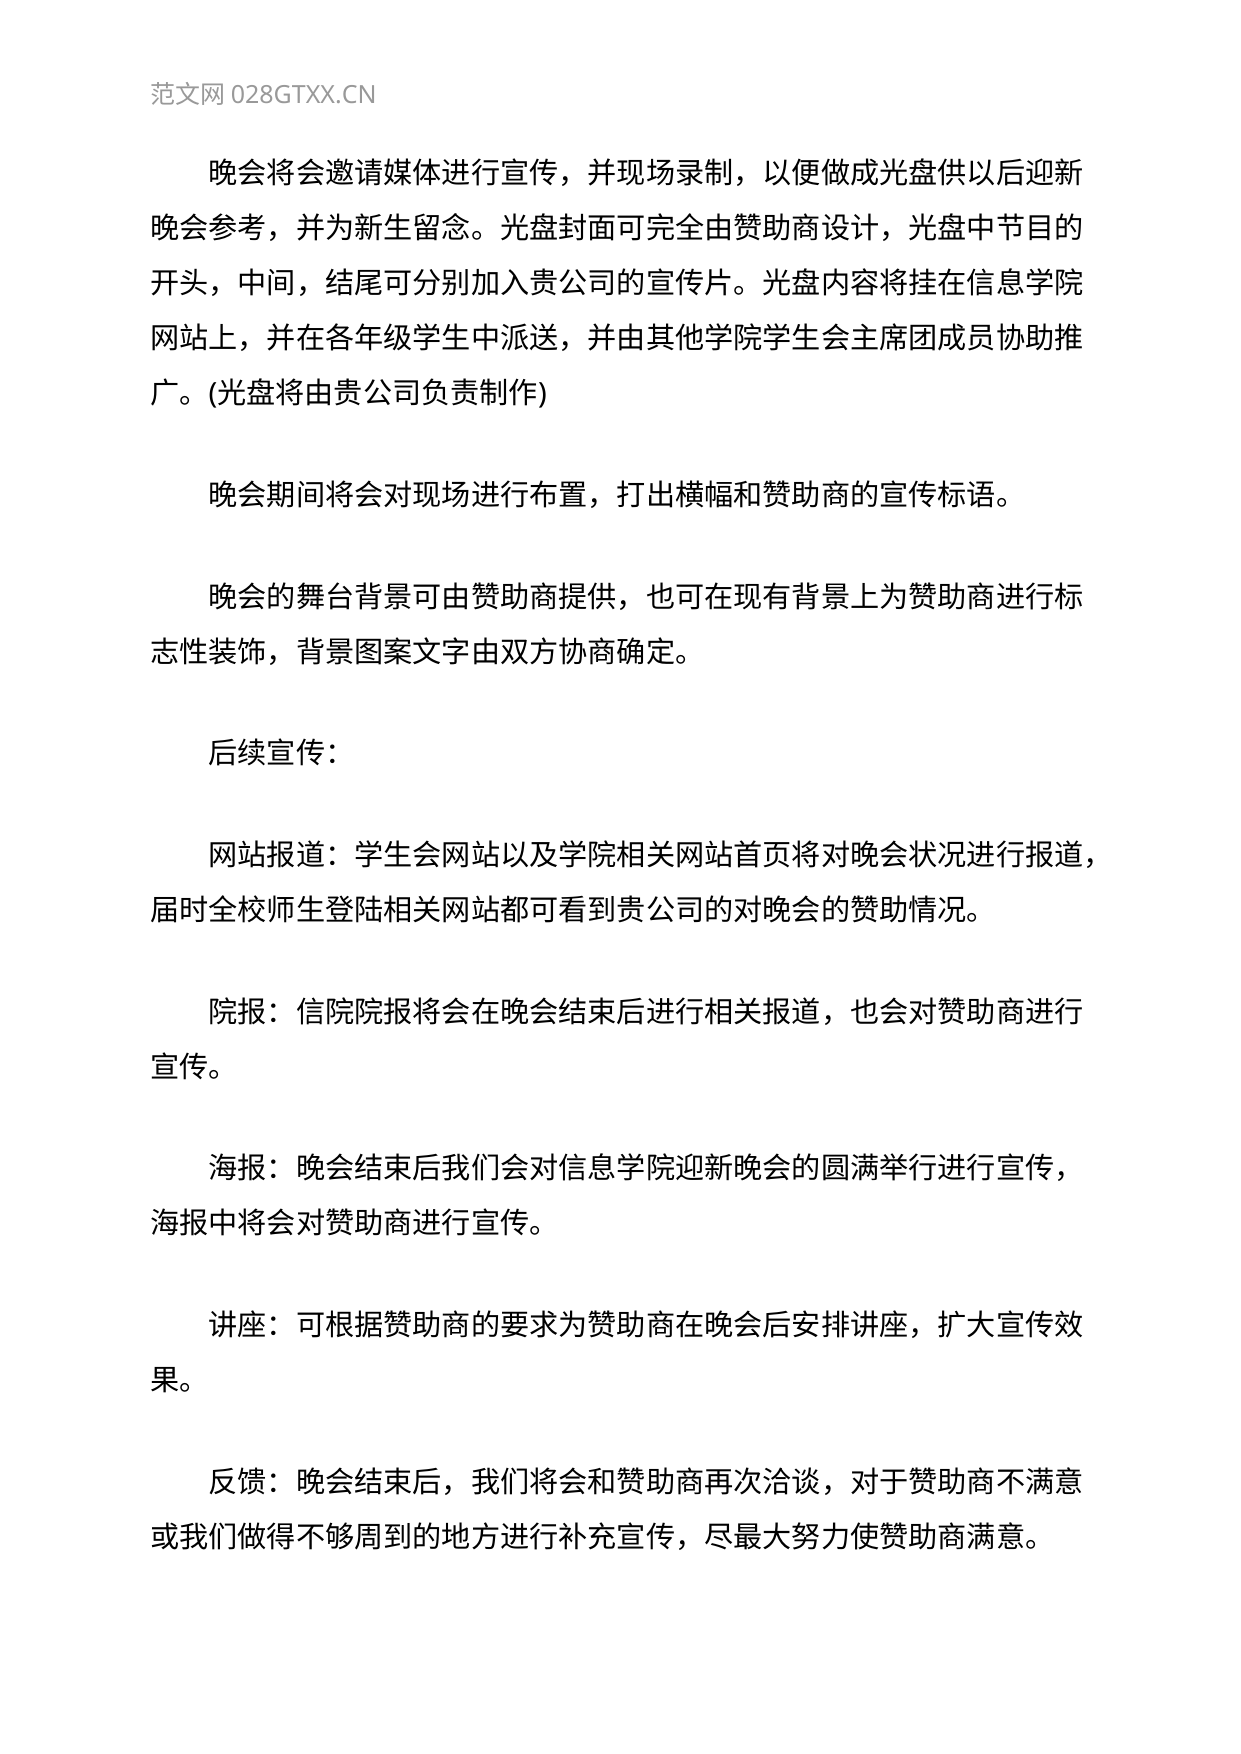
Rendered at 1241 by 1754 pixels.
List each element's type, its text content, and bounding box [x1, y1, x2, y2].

text 后续宣传： [150, 730, 1090, 772]
text 反馈：晚会结束后，我们将会和赞助商再次洽谈，对于赞助商不满意或我们做得不够周到的地方进行补充宣传，尽最大努力使赞助商满意。 [150, 1458, 1090, 1556]
text 晚会将会邀请媒体进行宣传，并现场录制，以便做成光盘供以后迎新晚会参考，并为新生留念。光盘封面可完全由赞助商设计，光盘中节目的开头，中间，结尾可分别加入贵公司的宣传片。光盘内容将挂在信息学院网站上，并在各年级学生中派送，并由其他学院学生会主席团成员协助推广。(光盘将由贵公司负责制作) [150, 150, 1090, 412]
text 讲座：可根据赞助商的要求为赞助商在晚会后安排讲座，扩大宣传效果。 [150, 1302, 1090, 1399]
text 院报：信院院报将会在晚会结束后进行相关报道，也会对赞助商进行宣传。 [150, 988, 1090, 1086]
text 晚会的舞台背景可由赞助商提供，也可在现有背景上为赞助商进行标志性装饰，背景图案文字由双方协商确定。 [150, 573, 1090, 671]
text 海报：晚会结束后我们会对信息学院迎新晚会的圆满举行进行宣传，海报中将会对赞助商进行宣传。 [150, 1145, 1090, 1242]
text 晚会期间将会对现场进行布置，打出横幅和赞助商的宣传标语。 [150, 472, 1090, 514]
text 网站报道：学生会网站以及学院相关网站首页将对晚会状况进行报道，届时全校师生登陆相关网站都可看到贵公司的对晚会的赞助情况。 [150, 832, 1090, 929]
